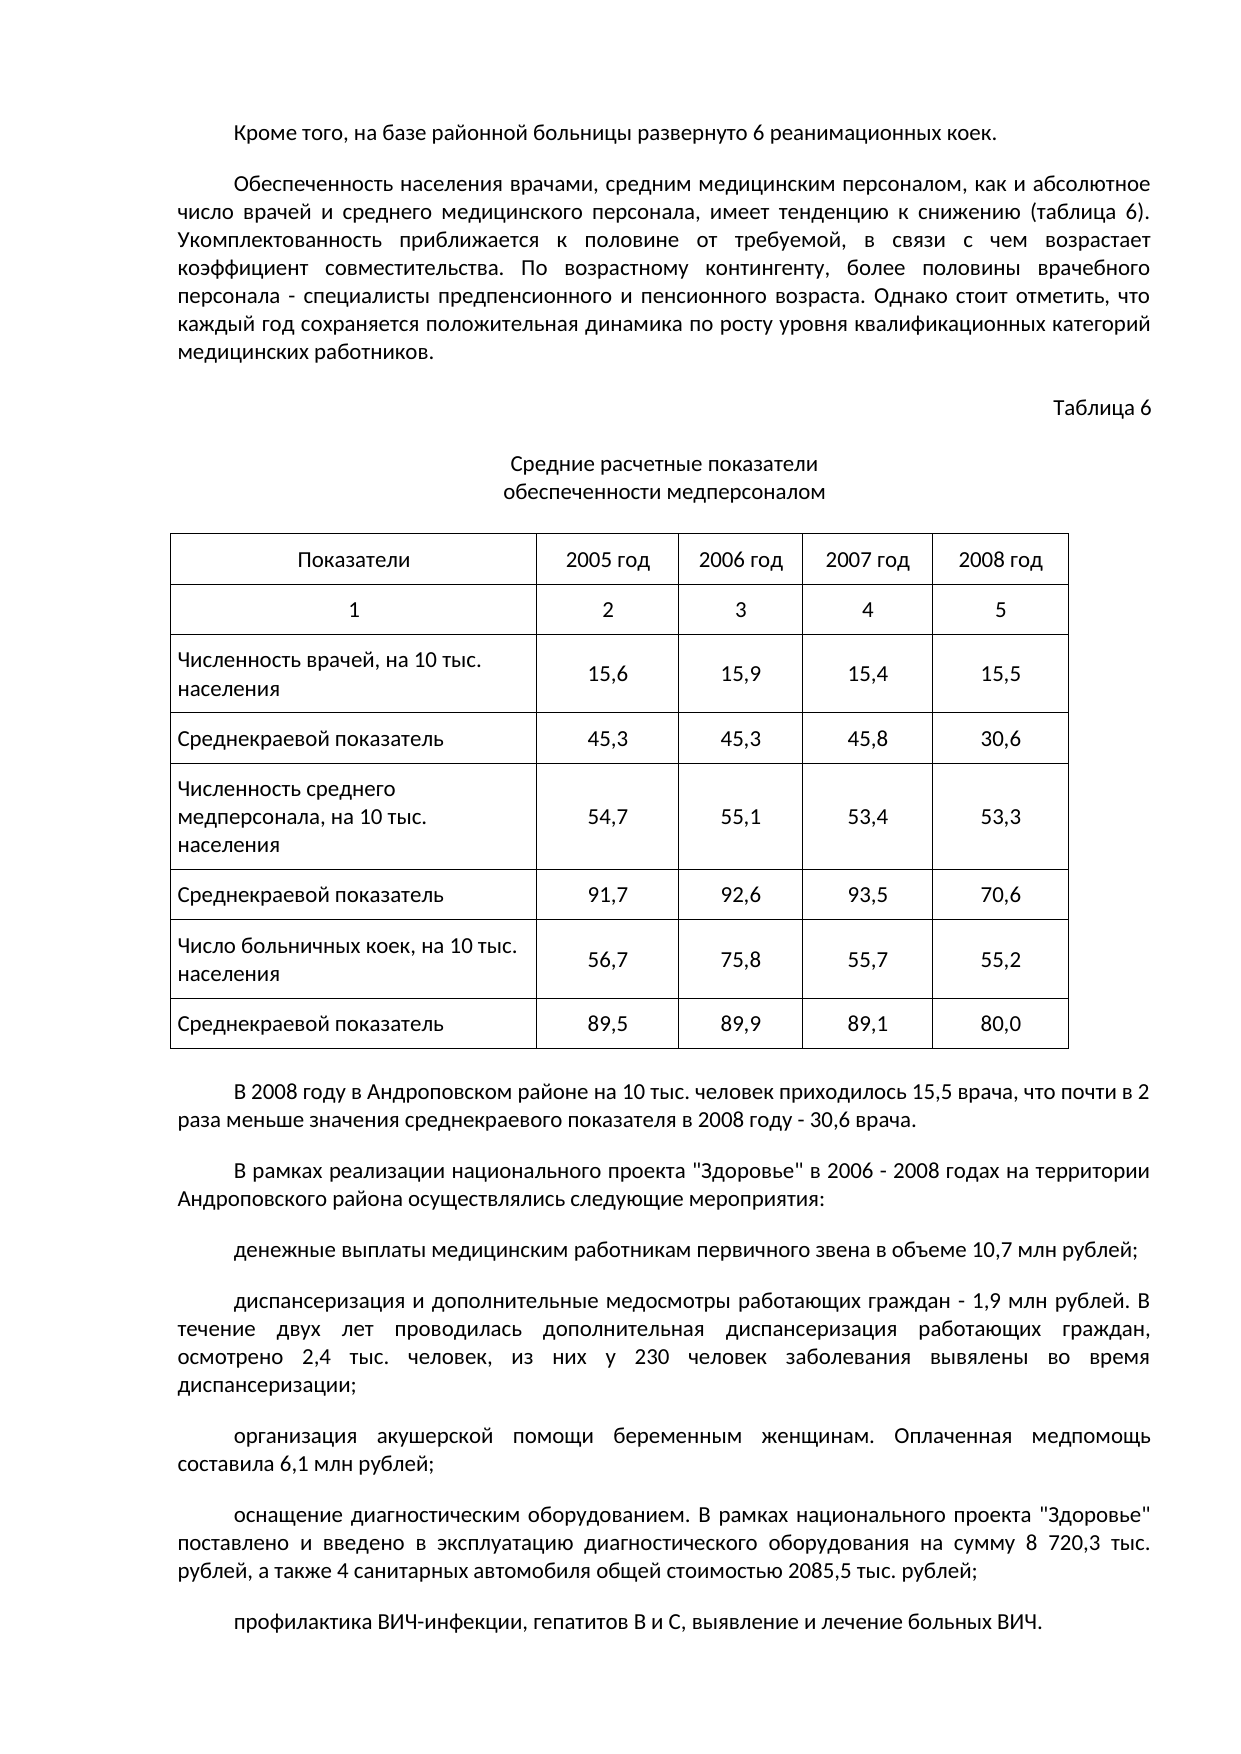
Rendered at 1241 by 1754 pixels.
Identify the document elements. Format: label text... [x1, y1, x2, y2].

table_cell 55,7 [803, 920, 932, 998]
table_cell 15,6 [537, 635, 678, 712]
table_cell 45,3 [679, 713, 802, 763]
text денежные выплаты медицинским работникам первичного звена в объеме 10,7 млн рублей; [177, 1235, 1152, 1263]
table_cell 89,1 [803, 999, 932, 1048]
table_cell 3 [679, 585, 802, 634]
table_cell 70,6 [933, 870, 1068, 919]
table_header 2007 год [803, 534, 932, 584]
table_cell 54,7 [537, 764, 678, 869]
text оснащение диагностическим оборудованием. В рамках национального проекта "Здоровье" поставлено и введено в эксплуатацию диагностического оборудования на сумму 8 720,3 тыс. рублей, а также 4 санитарных автомобиля общей стоимостью 2085,5 тыс. рублей; [177, 1500, 1152, 1584]
table_cell 5 [933, 585, 1068, 634]
table_cell 1 [171, 585, 536, 634]
text Таблица 6 [177, 393, 1152, 421]
text В рамках реализации национального проекта "Здоровье" в 2006 - 2008 годах на территории Андроповского района осуществлялись следующие мероприятия: [177, 1156, 1152, 1212]
table_cell 93,5 [803, 870, 932, 919]
table_cell 55,1 [679, 764, 802, 869]
text организация акушерской помощи беременным женщинам. Оплаченная медпомощь составила 6,1 млн рублей; [177, 1421, 1152, 1477]
table_cell 89,9 [679, 999, 802, 1048]
table_cell 56,7 [537, 920, 678, 998]
text профилактика ВИЧ-инфекции, гепатитов В и С, выявление и лечение больных ВИЧ. [177, 1607, 1152, 1635]
table_cell 53,4 [803, 764, 932, 869]
table_cell 55,2 [933, 920, 1068, 998]
table_header 2008 год [933, 534, 1068, 584]
table_cell Численность врачей, на 10 тыс. населения [171, 635, 536, 712]
table_cell 91,7 [537, 870, 678, 919]
table_header Показатели [171, 534, 536, 584]
table_cell Число больничных коек, на 10 тыс. населения [171, 920, 536, 998]
text В 2008 году в Андроповском районе на 10 тыс. человек приходилось 15,5 врача, что почти в 2 раза меньше значения среднекраевого показателя в 2008 году - 30,6 врача. [177, 1077, 1152, 1133]
table_cell 45,8 [803, 713, 932, 763]
table_cell 4 [803, 585, 932, 634]
table_cell 15,5 [933, 635, 1068, 712]
text Средние расчетные показатели [177, 449, 1152, 477]
table_cell 30,6 [933, 713, 1068, 763]
table_cell Среднекраевой показатель [171, 999, 536, 1048]
text Кроме того, на базе районной больницы развернуто 6 реанимационных коек. [177, 118, 1152, 146]
table_cell 15,4 [803, 635, 932, 712]
table_cell 80,0 [933, 999, 1068, 1048]
table_cell Среднекраевой показатель [171, 713, 536, 763]
text диспансеризация и дополнительные медосмотры работающих граждан - 1,9 млн рублей. В течение двух лет проводилась дополнительная диспансеризация работающих граждан, осмотрено 2,4 тыс. человек, из них у 230 человек заболевания вывялены во время диспансеризации; [177, 1286, 1152, 1398]
table_cell 89,5 [537, 999, 678, 1048]
table_cell Численность среднего медперсонала, на 10 тыс. населения [171, 764, 536, 869]
table_cell 15,9 [679, 635, 802, 712]
text обеспеченности медперсоналом [177, 477, 1152, 505]
table_header 2006 год [679, 534, 802, 584]
table_cell 75,8 [679, 920, 802, 998]
text Обеспеченность населения врачами, средним медицинским персоналом, как и абсолютное число врачей и среднего медицинского персонала, имеет тенденцию к снижению (таблица 6). Укомплектованность приближается к половине от требуемой, в связи с чем возрастает коэффициент совместительства. По возрастному контингенту, более половины врачебного персонала - специалисты предпенсионного и пенсионного возраста. Однако стоит отметить, что каждый год сохраняется положительная динамика по росту уровня квалификационных категорий медицинских работников. [177, 169, 1152, 365]
table_cell 45,3 [537, 713, 678, 763]
table_header 2005 год [537, 534, 678, 584]
table_cell 53,3 [933, 764, 1068, 869]
table_cell Среднекраевой показатель [171, 870, 536, 919]
table_cell 2 [537, 585, 678, 634]
table_cell 92,6 [679, 870, 802, 919]
